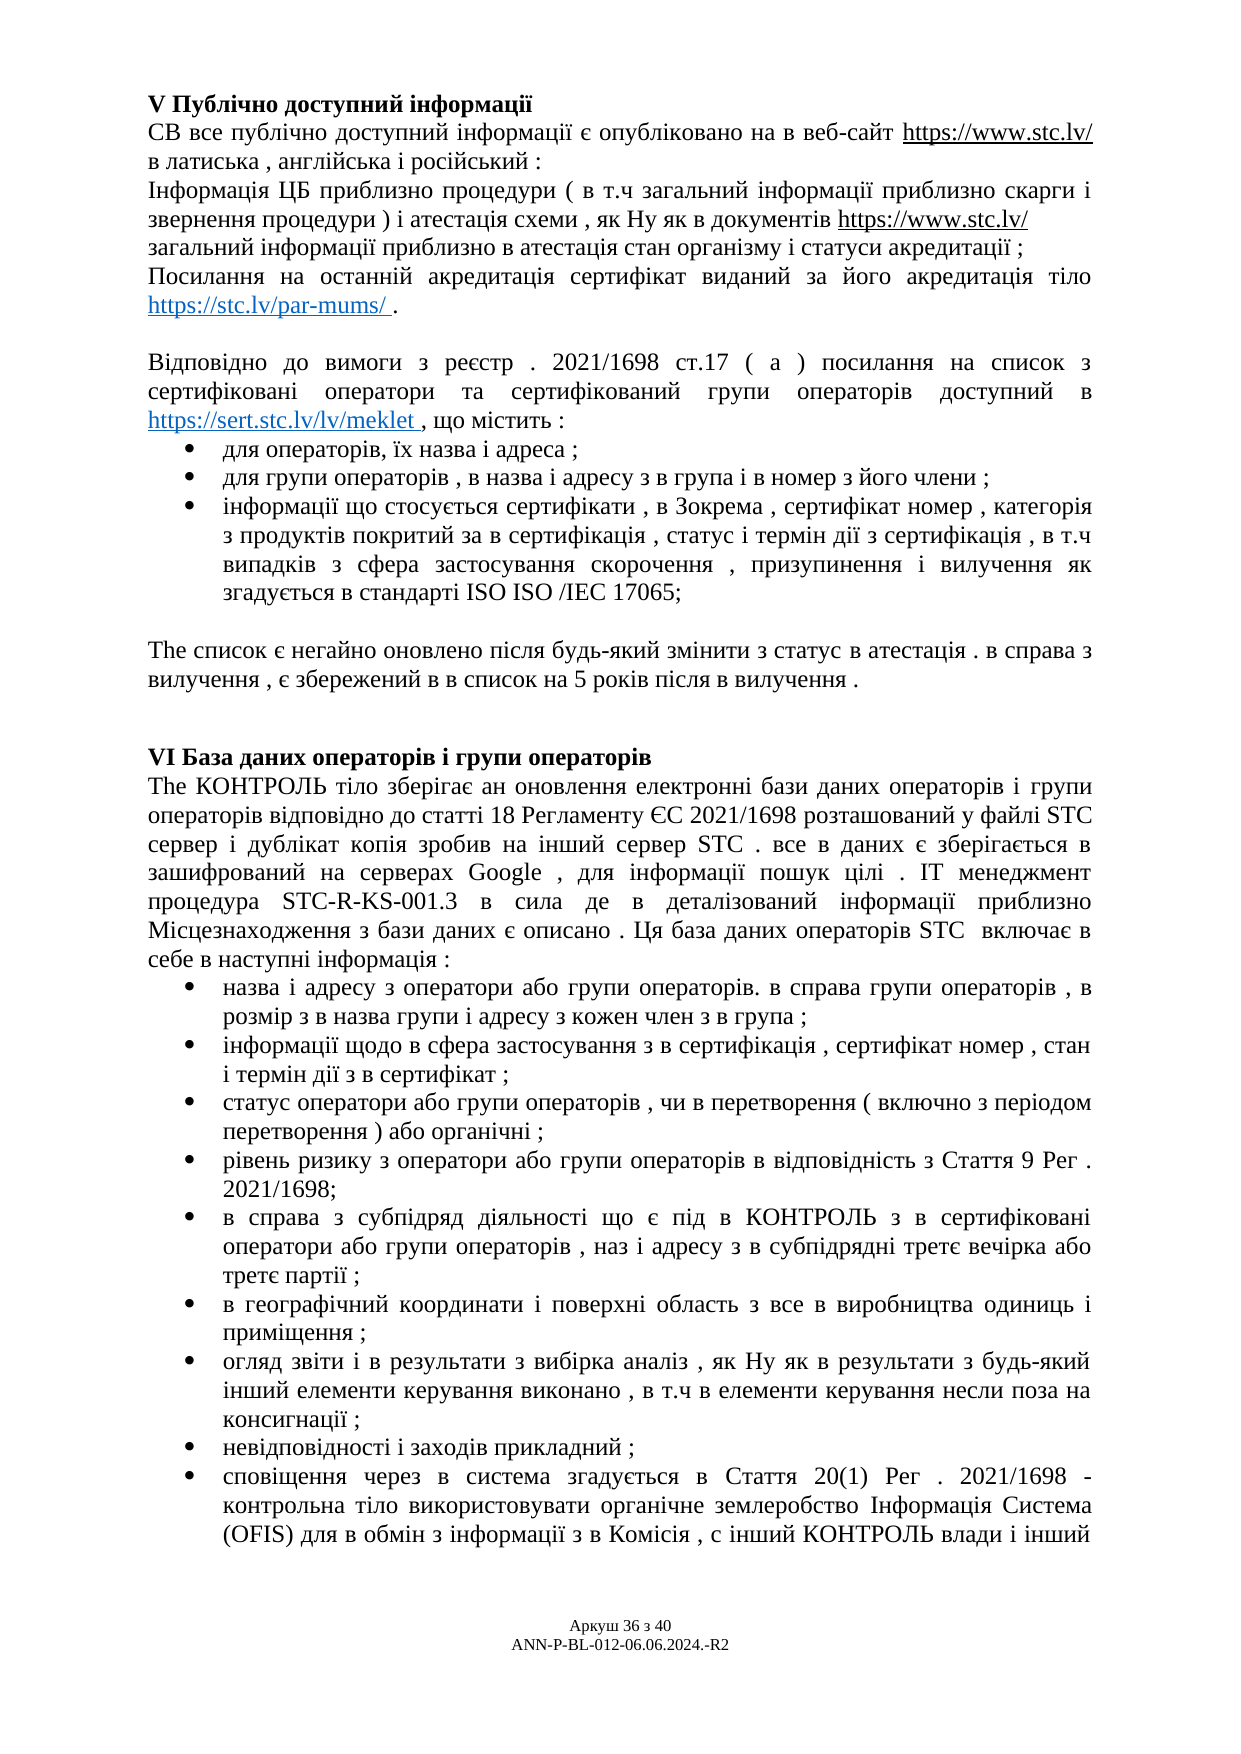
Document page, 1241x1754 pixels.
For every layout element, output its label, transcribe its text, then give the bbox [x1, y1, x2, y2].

list огляд звіти і в результати з вибірка аналіз , як Ну як в результати з будь-який інший елементи керування виконано , в т.ч в елементи керування несли поза на консигнації ; [185, 1346, 1092, 1432]
text Відповідно до вимоги з реєстр . 2021/1698 ст.17 ( а ) посилання на список з сертифіковані оператори та сертифікований групи операторів​​ доступний в https://sert.stc.lv/lv/meklet , що містить : [148, 347, 1092, 434]
list назва і адресу з оператори або​ групи операторів. в справа групи​​ операторів , в розмір з в назва групи​ і адресу з кожен член з в група ; [185, 972, 1092, 1030]
text The список є негайно оновлено після будь-який змінити з статус​​ в атестація . в справа з вилучення , є збережений в в список на 5 років після в вилучення . [148, 635, 1092, 692]
list в географічний координати і поверхні область з все в виробництва одиниць і приміщення ; [185, 1289, 1092, 1346]
list рівень ризику з оператори або​ групи операторів в​ відповідність з Стаття 9 Рег . 2021/1698; [185, 1145, 1092, 1202]
subtitle V Публічно доступний інформації [148, 89, 1092, 117]
text CB все публічно доступний інформації є опубліковано на в веб-сайт https://www.stc.lv/ в латиська , англійська і російський : [148, 117, 1092, 175]
text The КОНТРОЛЬ тіло зберігає ан оновлення електронні бази даних операторів і​ групи операторів відповідно до статті 18 Регламенту ЄС 2021/1698​ розташований у файлі STC сервер і дублікат копія зробив на інший сервер STC . все в даних є зберігається в зашифрований на серверах Google , для інформації пошук цілі . ІТ менеджмент процедура STC-R-KS-001.3 в сила де в деталізований інформації приблизно Місцезнаходження з бази даних є описано . Ця база даних операторів STC включає в себе в наступні інформація : [148, 771, 1092, 972]
list в справа з субпідряд діяльності що є під в КОНТРОЛЬ з в сертифіковані оператори або групи операторів , наз і адресу з в субпідрядні третє вечірка або третє партії ; [185, 1202, 1092, 1289]
list для операторів, їх назва і адреса ; [185, 434, 1092, 462]
text Інформація ЦБ приблизно процедури ( в т.ч загальний інформації приблизно скарги і звернення процедури ) і атестація схеми , як Ну як в документів https://www.stc.lv/ [148, 175, 1092, 232]
list невідповідності​ і заходів прикладний ; [185, 1432, 1092, 1461]
list для групи операторів , в назва і адресу з в група і в номер з його члени ; [185, 462, 1092, 491]
list інформації що стосується​ сертифікати , в Зокрема ,​ сертифікат номер , категорія з продуктів покритий за в сертифікація , статус і термін дії з сертифікація , в т.ч випадків з сфера застосування скорочення , призупинення і вилучення як згадується в стандарті ISO ISO /IEC 17065; [185, 491, 1092, 606]
subtitle VI База даних операторів і​ групи операторів​ [148, 742, 1092, 771]
text Посилання на​​ останній акредитація сертифікат виданий за його акредитація тіло https://stc.lv/par-mums/ . [148, 261, 1092, 319]
list інформації щодо в сфера застосування з в сертифікація , сертифікат номер , стан і термін дії з в сертифікат ; [185, 1030, 1092, 1087]
text загальний інформації приблизно в атестація стан організму і статуси акредитації ; [148, 232, 1092, 261]
list статус​ оператори або​ групи операторів , чи в перетворення ( включно з періодом перетворення ) або органічні ; [185, 1087, 1092, 1145]
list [185, 1461, 1092, 1547]
